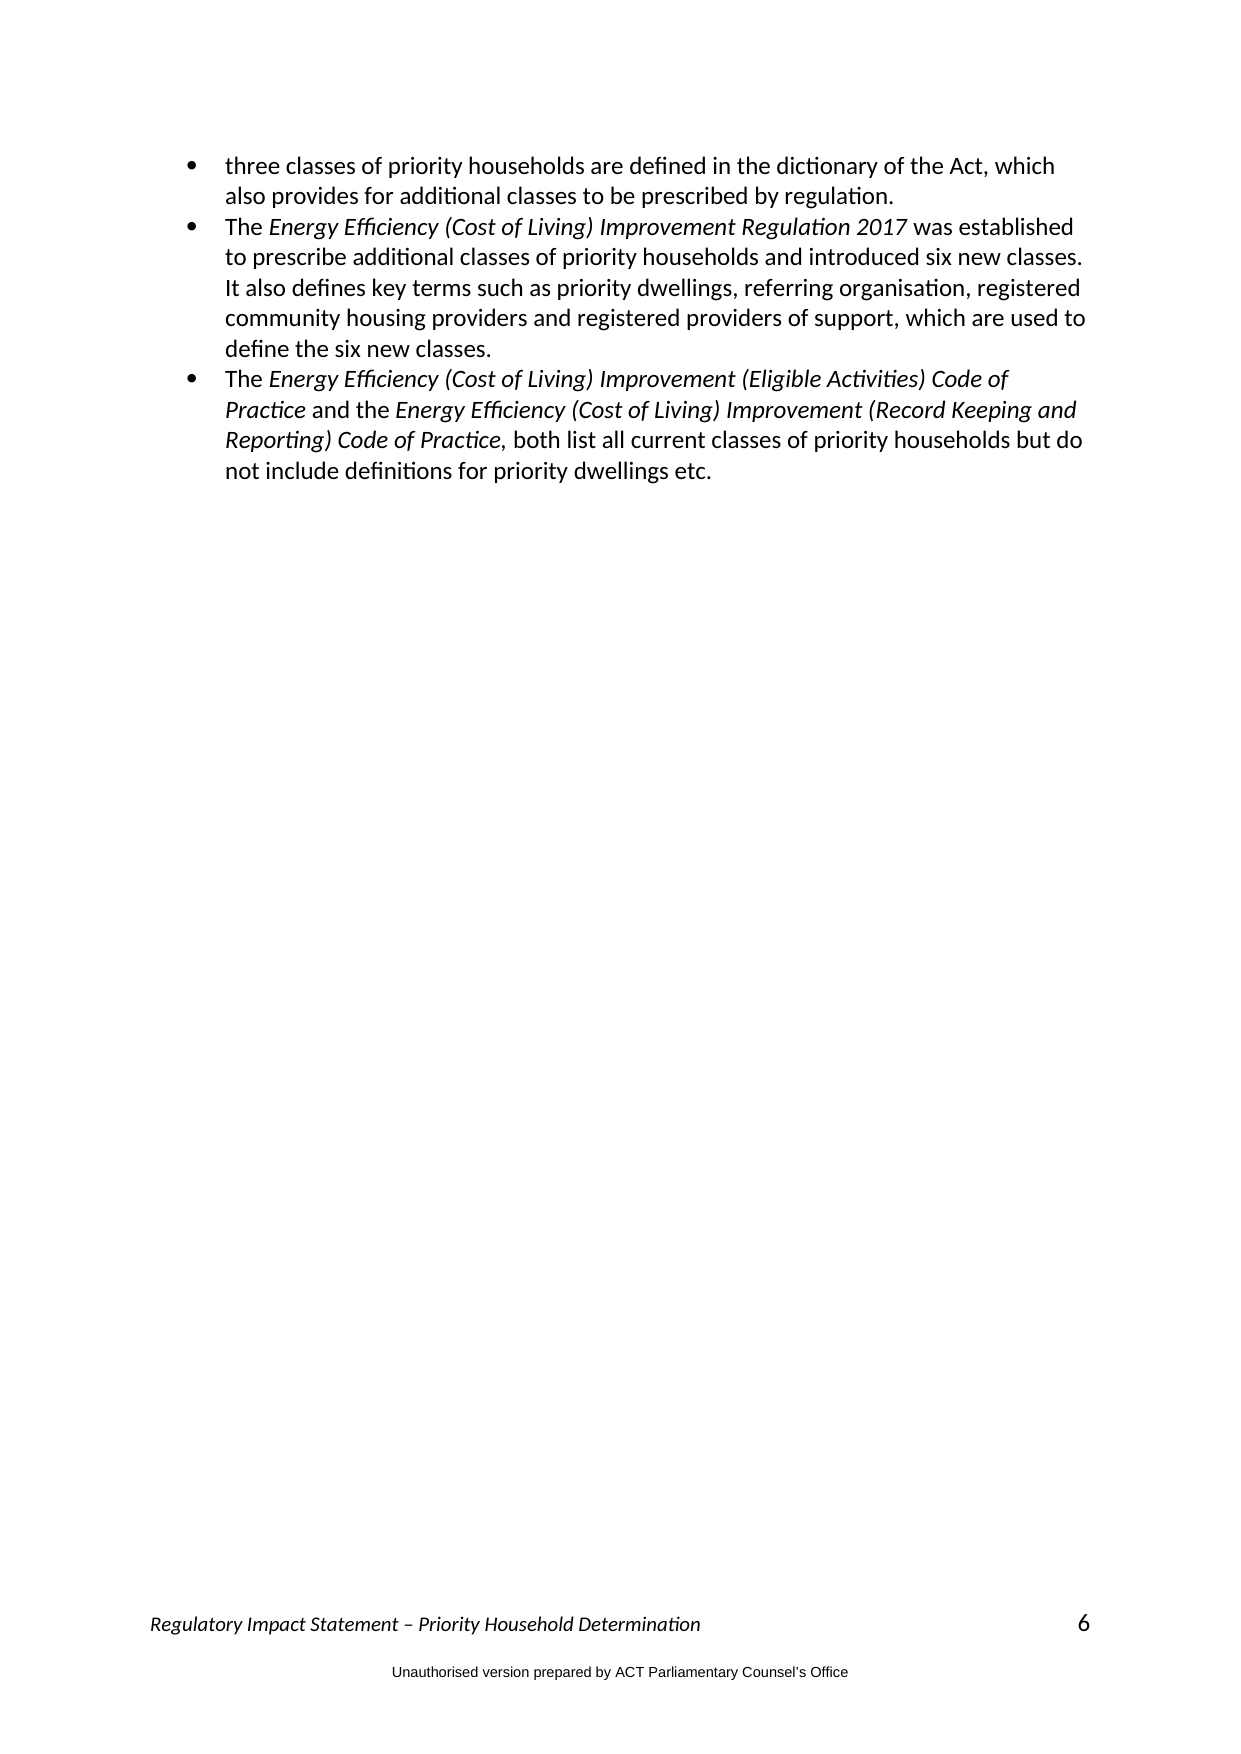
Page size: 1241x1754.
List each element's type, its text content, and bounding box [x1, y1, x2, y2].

list three classes of priority households are defined in the dictionary of the Act, which also provides for additional classes to be prescribed by regulation. [187, 150, 1090, 211]
list The Energy Efficiency (Cost of Living) Improvement (Eligible Activities) Code of Practice and the Energy Efficiency (Cost of Living) Improvement (Record Keeping and Reporting) Code of Practice, both list all current classes of priority households but do not include definitions for priority dwellings etc. [187, 364, 1090, 486]
list The Energy Efficiency (Cost of Living) Improvement Regulation 2017 was established to prescribe additional classes of priority households and introduced six new classes. It also defines key terms such as priority dwellings, referring organisation, registered community housing providers and registered providers of support, which are used to define the six new classes. [187, 211, 1090, 364]
